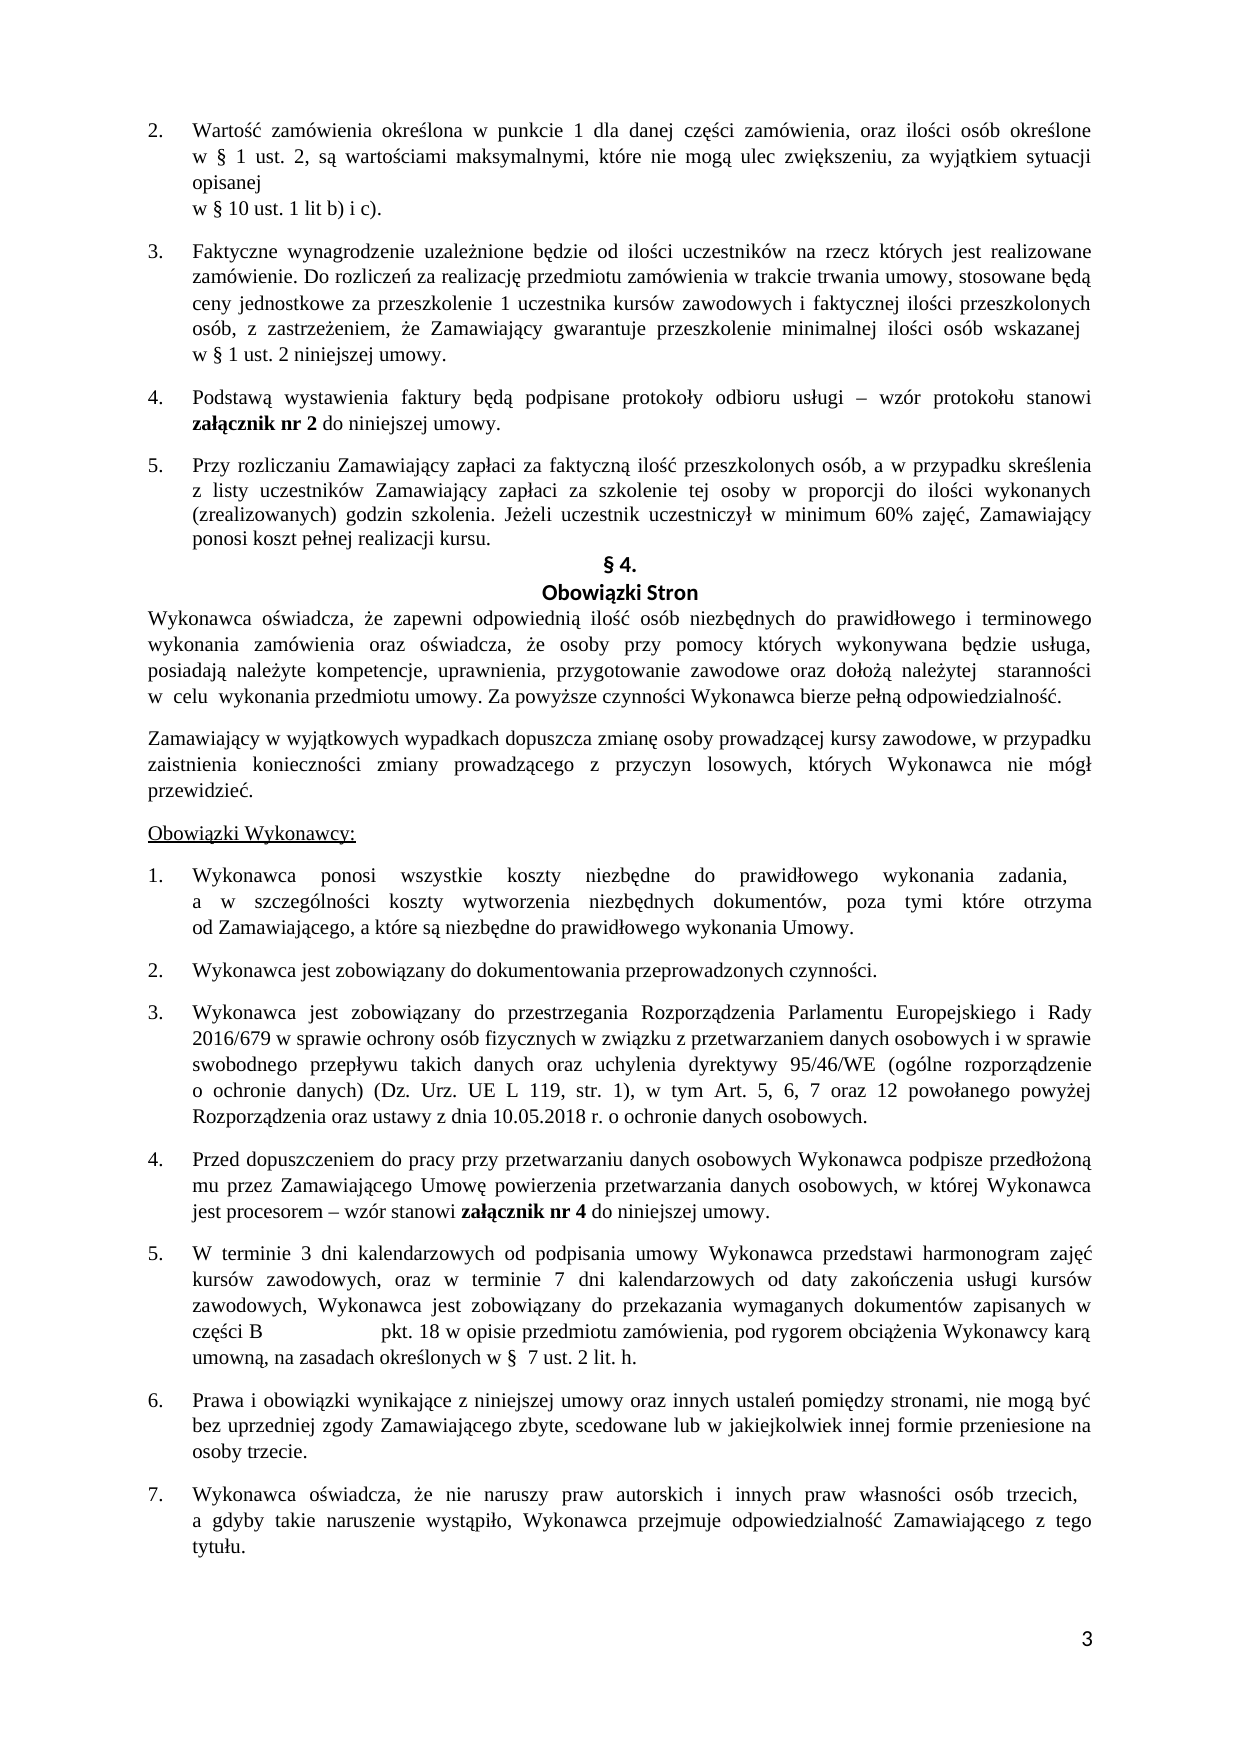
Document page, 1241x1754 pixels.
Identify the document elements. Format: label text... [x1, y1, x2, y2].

list Wykonawca jest zobowiązany do dokumentowania przeprowadzonych czynności. [148, 958, 1092, 982]
list Wykonawca oświadcza, że nie naruszy praw autorskich i innych praw własności osób trzecich, a gdyby takie naruszenie wystąpiło, Wykonawca przejmuje odpowiedzialność Zamawiającego z tego tytułu. [148, 1482, 1092, 1558]
list Wartość zamówienia określona w punkcie 1 dla danej części zamówienia, oraz ilości osób określone w § 1 ust. 2, są wartościami maksymalnymi, które nie mogą ulec zwiększeniu, za wyjątkiem sytuacji opisanej w § 10 ust. 1 lit b) i c). [148, 118, 1092, 220]
text Zamawiający w wyjątkowych wypadkach dopuszcza zmianę osoby prowadzącej kursy zawodowe, w przypadku zaistnienia konieczności zmiany prowadzącego z przyczyn losowych, których Wykonawca nie mógł przewidzieć. [148, 726, 1092, 802]
text Obowiązki Wykonawcy: [148, 821, 1092, 845]
text § 4. [148, 550, 1092, 578]
list Podstawą wystawienia faktury będą podpisane protokoły odbioru usługi – wzór protokołu stanowi załącznik nr 2 do niniejszej umowy. [148, 385, 1092, 435]
list Prawa i obowiązki wynikające z niniejszej umowy oraz innych ustaleń pomiędzy stronami, nie mogą być bez uprzedniej zgody Zamawiającego zbyte, scedowane lub w jakiejkolwiek innej formie przeniesione na osoby trzecie. [148, 1387, 1092, 1463]
list Przed dopuszczeniem do pracy przy przetwarzaniu danych osobowych Wykonawca podpisze przedłożoną mu przez Zamawiającego Umowę powierzenia przetwarzania danych osobowych, w której Wykonawca jest procesorem – wzór stanowi załącznik nr 4 do niniejszej umowy. [148, 1147, 1092, 1223]
list Faktyczne wynagrodzenie uzależnione będzie od ilości uczestników na rzecz których jest realizowane zamówienie. Do rozliczeń za realizację przedmiotu zamówienia w trakcie trwania umowy, stosowane będą ceny jednostkowe za przeszkolenie 1 uczestnika kursów zawodowych i faktycznej ilości przeszkolonych osób, z zastrzeżeniem, że Zamawiający gwarantuje przeszkolenie minimalnej ilości osób wskazanej w § 1 ust. 2 niniejszej umowy. [148, 238, 1092, 366]
text Wykonawca oświadcza, że zapewni odpowiednią ilość osób niezbędnych do prawidłowego i terminowego wykonania zamówienia oraz oświadcza, że osoby przy pomocy których wykonywana będzie usługa, posiadają należyte kompetencje, uprawnienia, przygotowanie zawodowe oraz dołożą należytej staranności w celu wykonania przedmiotu umowy. Za powyższe czynności Wykonawca bierze pełną odpowiedzialność. [148, 606, 1092, 708]
list W terminie 3 dni kalendarzowych od podpisania umowy Wykonawca przedstawi harmonogram zajęć kursów zawodowych, oraz w terminie 7 dni kalendarzowych od daty zakończenia usługi kursów zawodowych, Wykonawca jest zobowiązany do przekazania wymaganych dokumentów zapisanych w części B pkt. 18 w opisie przedmiotu zamówienia, pod rygorem obciążenia Wykonawcy karą umowną, na zasadach określonych w § 7 ust. 2 lit. h. [148, 1241, 1092, 1369]
list Przy rozliczaniu Zamawiający zapłaci za faktyczną ilość przeszkolonych osób, a w przypadku skreślenia z listy uczestników Zamawiający zapłaci za szkolenie tej osoby w proporcji do ilości wykonanych (zrealizowanych) godzin szkolenia. Jeżeli uczestnik uczestniczył w minimum 60% zajęć, Zamawiający ponosi koszt pełnej realizacji kursu. [148, 453, 1092, 550]
list Wykonawca jest zobowiązany do przestrzegania Rozporządzenia Parlamentu Europejskiego i Rady 2016/679 w sprawie ochrony osób fizycznych w związku z przetwarzaniem danych osobowych i w sprawie swobodnego przepływu takich danych oraz uchylenia dyrektywy 95/46/WE (ogólne rozporządzenie o ochronie danych) (Dz. Urz. UE L 119, str. 1), w tym Art. 5, 6, 7 oraz 12 powołanego powyżej Rozporządzenia oraz ustawy z dnia 10.05.2018 r. o ochronie danych osobowych. [148, 1000, 1092, 1128]
list Wykonawca ponosi wszystkie koszty niezbędne do prawidłowego wykonania zadania, a w szczególności koszty wytworzenia niezbędnych dokumentów, poza tymi które otrzyma od Zamawiającego, a które są niezbędne do prawidłowego wykonania Umowy. [148, 863, 1092, 939]
text Obowiązki Stron [148, 578, 1092, 606]
